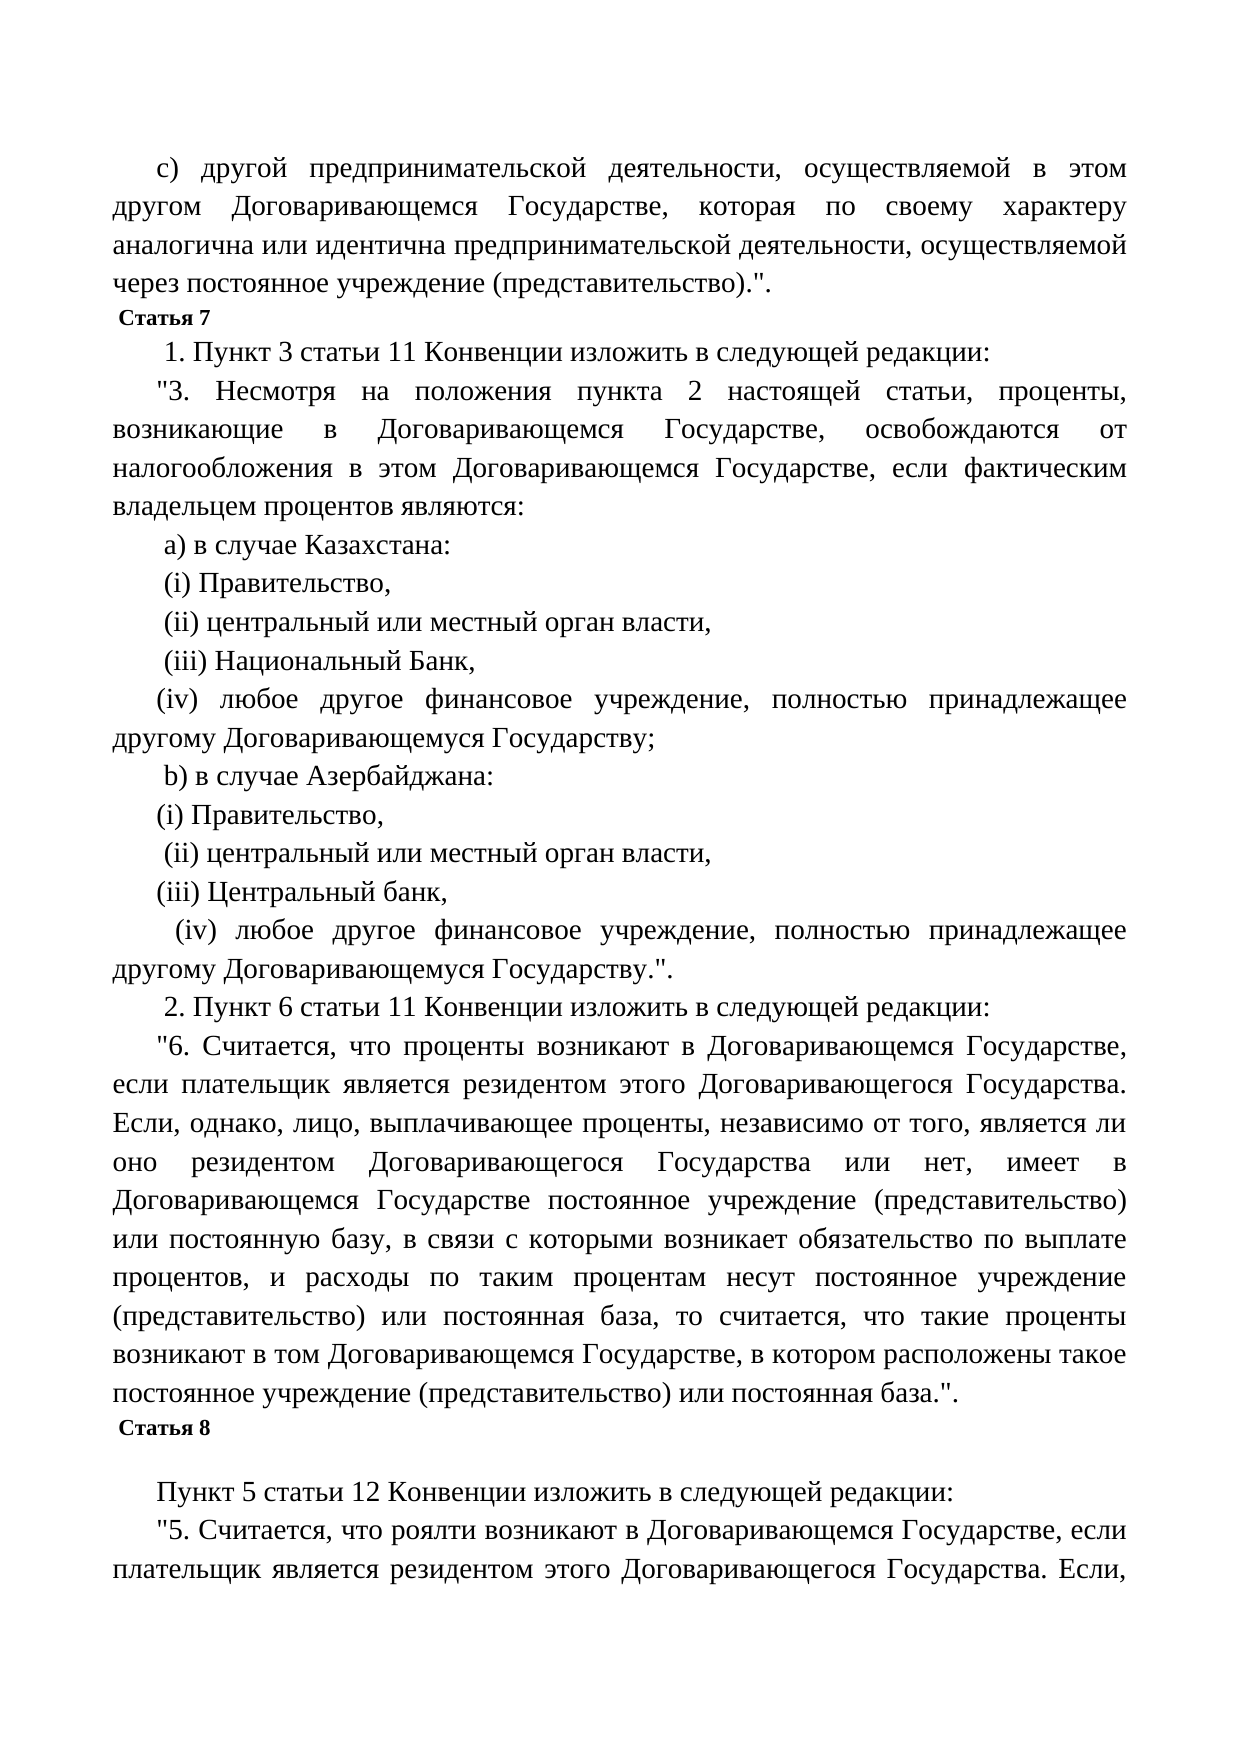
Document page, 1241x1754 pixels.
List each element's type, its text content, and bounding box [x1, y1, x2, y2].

text Статья 7 [112, 304, 1128, 331]
text (iv) любое другое финансовое учреждение, полностью принадлежащее другому Договаривающемуся Государству; [112, 681, 1128, 753]
text c) другой предпринимательской деятельности, осуществляемой в этом другом Договаривающемся Государстве, которая по своему характеру аналогична или идентична предпринимательской деятельности, осуществляемой через постоянное учреждение (представительство).". [112, 150, 1128, 299]
text "6. Считается, что проценты возникают в Договаривающемся Государстве, если плательщик является резидентом этого Договаривающегося Государства. Если, однако, лицо, выплачивающее проценты, независимо от того, является ли оно резидентом Договаривающегося Государства или нет, имеет в Договаривающемся Государстве постоянное учреждение (представительство) или постоянную базу, в связи с которыми возникает обязательство по выплате процентов, и расходы по таким процентам несут постоянное учреждение (представительство) или постоянная база, то считается, что такие проценты возникают в том Договаривающемся Государстве, в котором расположены такое постоянное учреждение (представительство) или постоянная база.". [112, 1028, 1128, 1408]
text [112, 1512, 1128, 1584]
text 1. Пункт 3 статьи 11 Конвенции изложить в следующей редакции: [112, 334, 1128, 368]
text Пункт 5 статьи 12 Конвенции изложить в следующей редакции: [112, 1474, 1128, 1507]
text 2. Пункт 6 статьи 11 Конвенции изложить в следующей редакции: [112, 989, 1128, 1023]
text (i) Правительство, [112, 797, 1128, 830]
text (iii) Национальный Банк, [112, 643, 1128, 676]
text (ii) центральный или местный орган власти, [112, 835, 1128, 869]
text (iii) Центральный банк, [112, 874, 1128, 907]
text (iv) любое другое финансовое учреждение, полностью принадлежащее другому Договаривающемуся Государству.". [112, 912, 1128, 984]
text Статья 8 [112, 1413, 1128, 1440]
text (ii) центральный или местный орган власти, [112, 604, 1128, 638]
text "3. Несмотря на положения пункта 2 настоящей статьи, проценты, возникающие в Договаривающемся Государстве, освобождаются от налогообложения в этом Договаривающемся Государстве, если фактическим владельцем процентов являются: [112, 373, 1128, 522]
text b) в случае Азербайджана: [112, 758, 1128, 792]
text а) в случае Казахстана: [112, 527, 1128, 561]
text (i) Правительство, [112, 566, 1128, 599]
